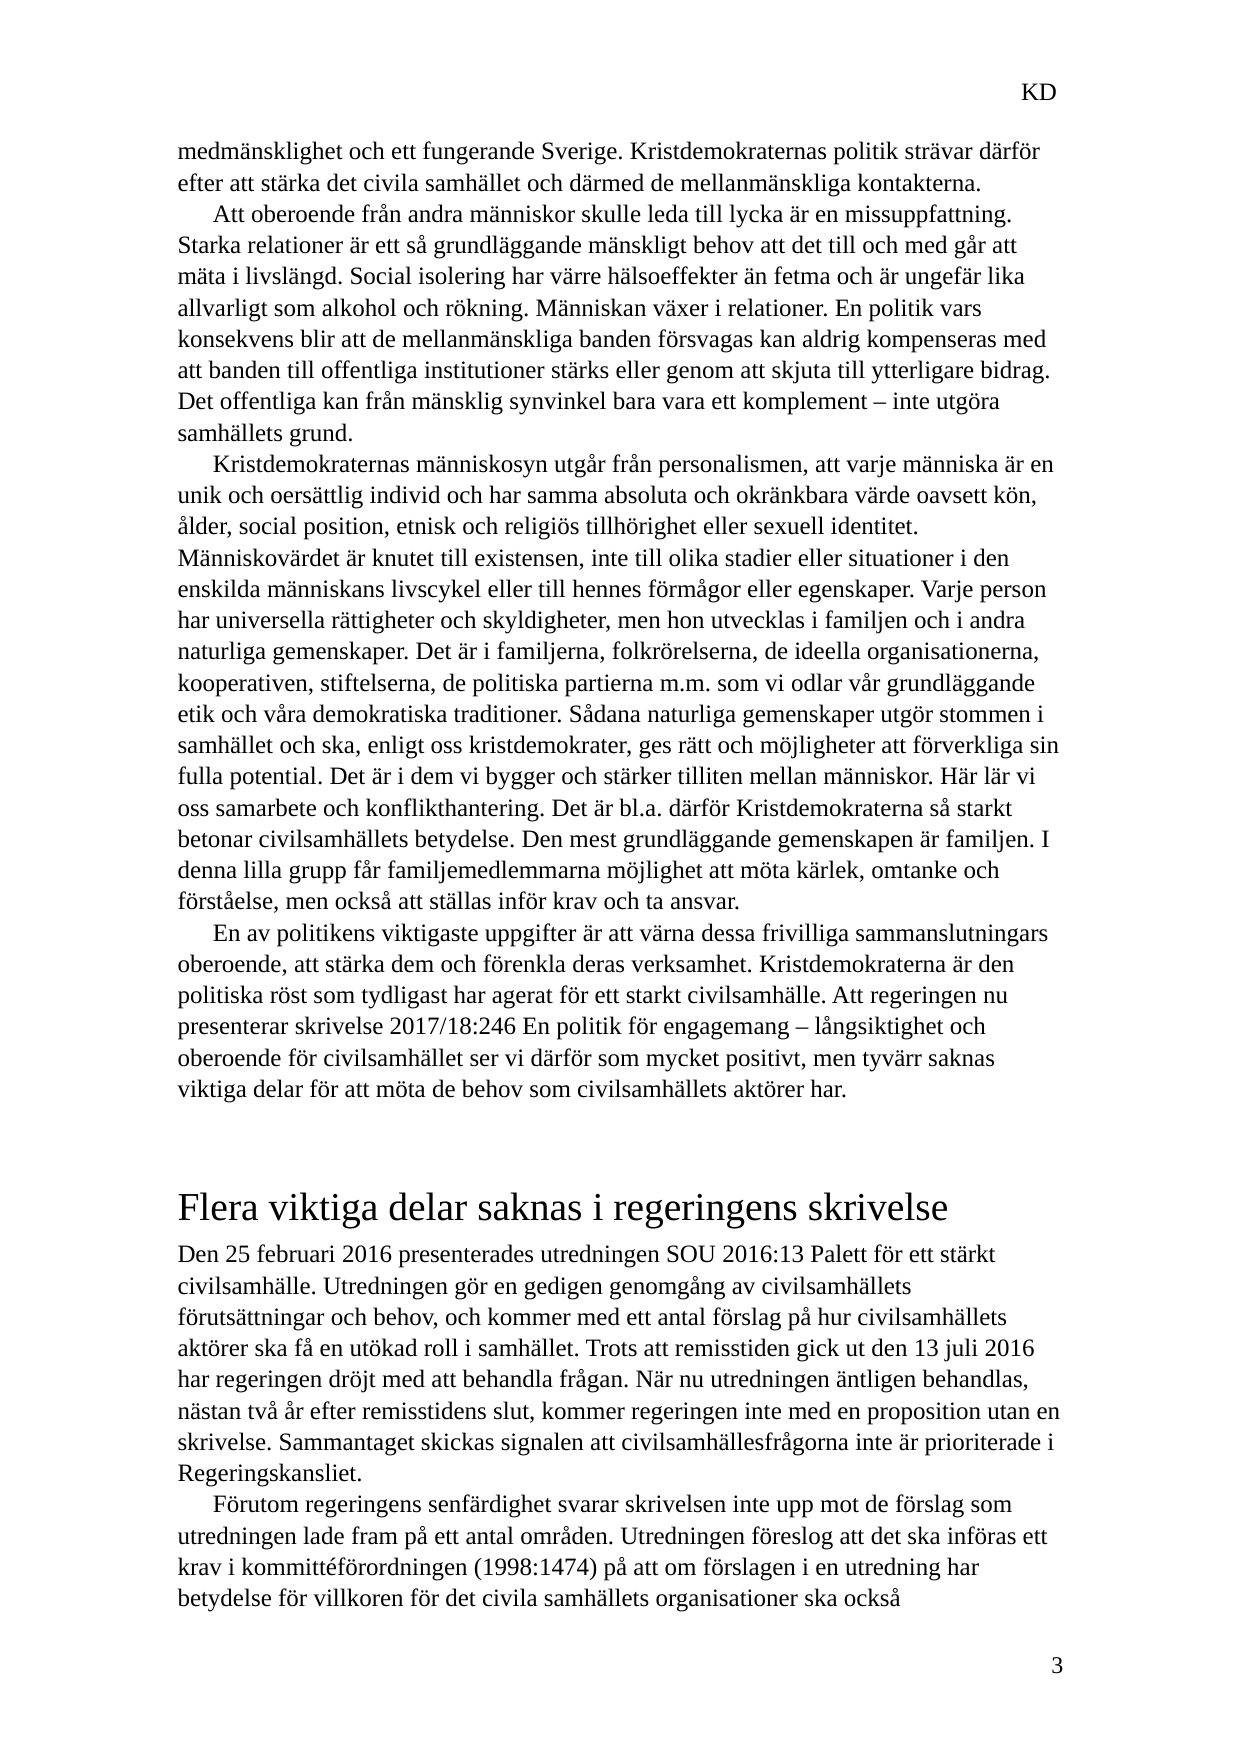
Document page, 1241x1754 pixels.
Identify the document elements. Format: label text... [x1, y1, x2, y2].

text Den 25 februari 2016 presenterades utredningen SOU 2016:13 Palett för ett stärkt civilsamhälle. Utredningen gör en gedigen genomgång av civilsamhällets förutsättningar och behov, och kommer med ett antal förslag på hur civilsamhällets aktörer ska få en utökad roll i samhället. Trots att remisstiden gick ut den 13 juli 2016 har regeringen dröjt med att behandla frågan. När nu utredningen äntligen behandlas, nästan två år efter remisstidens slut, kommer regeringen inte med en proposition utan en skrivelse. Sammantaget skickas signalen att civilsamhällesfrågorna inte är prioriterade i Regeringskansliet. [177, 1237, 1063, 1487]
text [177, 1487, 1063, 1612]
text Kristdemokraternas människosyn utgår från personalismen, att varje människa är en unik och oersättlig individ och har samma absoluta och okränkbara värde oavsett kön, ålder, social position, etnisk och religiös tillhörighet eller sexuell identitet. Människovärdet är knutet till existensen, inte till olika stadier eller situationer i den enskilda människans livscykel eller till hennes förmågor eller egenskaper. Varje person har universella rättigheter och skyldigheter, men hon utvecklas i familjen och i andra naturliga gemenskaper. Det är i familjerna, folkrörelserna, de ideella organisationerna, kooperativen, stiftelserna, de politiska partierna m.m. som vi odlar vår grundläggande etik och våra demokratiska traditioner. Sådana naturliga gemenskaper utgör stommen i samhället och ska, enligt oss kristdemokrater, ges rätt och möjligheter att förverkliga sin fulla potential. Det är i dem vi bygger och stärker tilliten mellan människor. Här lär vi oss samarbete och konflikthantering. Det är bl.a. därför Kristdemokraterna så starkt betonar civilsamhällets betydelse. Den mest grundläggande gemenskapen är familjen. I denna lilla grupp får familjemedlemmarna möjlighet att möta kärlek, omtanke och förståelse, men också att ställas inför krav och ta ansvar. [177, 446, 1063, 915]
subtitle Flera viktiga delar saknas i regeringens skrivelse [177, 1188, 1063, 1229]
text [177, 134, 1063, 196]
text En av politikens viktigaste uppgifter är att värna dessa frivilliga sammanslutningars oberoende, att stärka dem och förenkla deras verksamhet. Kristdemokraterna är den politiska röst som tydligast har agerat för ett starkt civilsamhälle. Att regeringen nu presenterar skrivelse 2017/18:246 En politik för engagemang – långsiktighet och oberoende för civilsamhället ser vi därför som mycket positivt, men tyvärr saknas viktiga delar för att möta de behov som civilsamhällets aktörer har. [177, 915, 1063, 1103]
text Att oberoende från andra människor skulle leda till lycka är en missuppfattning. Starka relationer är ett så grundläggande mänskligt behov att det till och med går att mäta i livslängd. Social isolering har värre hälsoeffekter än fetma och är ungefär lika allvarligt som alkohol och rökning. Människan växer i relationer. En politik vars konsekvens blir att de mellanmänskliga banden försvagas kan aldrig kompenseras med att banden till offentliga institutioner stärks eller genom att skjuta till ytterligare bidrag. Det offentliga kan från mänsklig synvinkel bara vara ett komplement – inte utgöra samhällets grund. [177, 196, 1063, 446]
